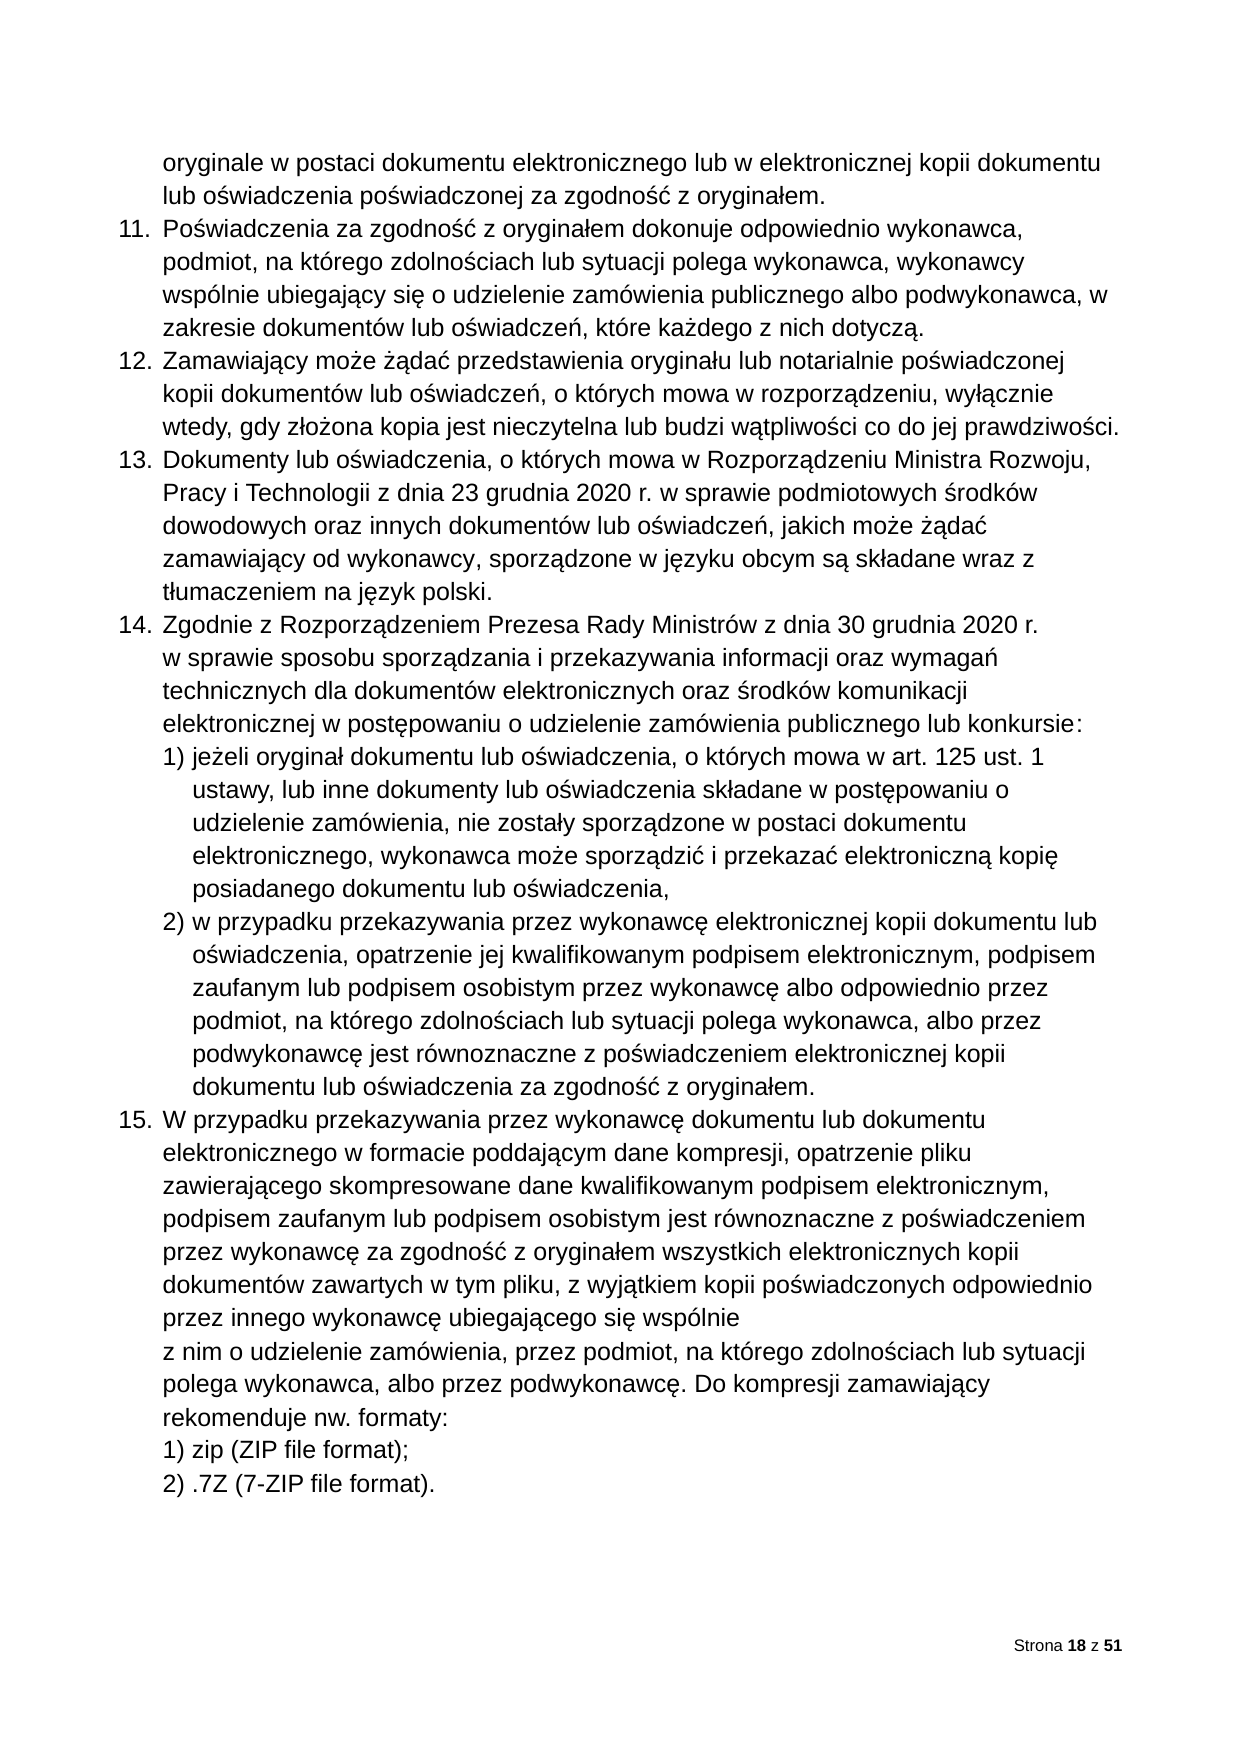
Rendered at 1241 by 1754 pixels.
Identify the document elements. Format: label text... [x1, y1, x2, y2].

list Zgodnie z Rozporządzeniem Prezesa Rady Ministrów z dnia 30 grudnia 2020 r. [118, 610, 1122, 639]
list jeżeli oryginał dokumentu lub oświadczenia, o których mowa w art. 125 ust. 1 ustawy, lub inne dokumenty lub oświadczenia składane w postępowaniu o udzielenie zamówienia, nie zostały sporządzone w postaci dokumentu elektronicznego, wykonawca może sporządzić i przekazać elektroniczną kopię posiadanego dokumentu lub oświadczenia, [162, 742, 1122, 903]
list w przypadku przekazywania przez wykonawcę elektronicznej kopii dokumentu lub oświadczenia, opatrzenie jej kwalifikowanym podpisem elektronicznym, podpisem zaufanym lub podpisem osobistym przez wykonawcę albo odpowiednio przez podmiot, na którego zdolnościach lub sytuacji polega wykonawca, albo przez podwykonawcę jest równoznaczne z poświadczeniem elektronicznej kopii dokumentu lub oświadczenia za zgodność z oryginałem. [162, 907, 1122, 1101]
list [118, 148, 1122, 209]
text 2) .7Z (7-ZIP file format). [162, 1468, 1122, 1497]
list Zamawiający może żądać przedstawienia oryginału lub notarialnie poświadczonej kopii dokumentów lub oświadczeń, o których mowa w rozporządzeniu, wyłącznie wtedy, gdy złożona kopia jest nieczytelna lub budzi wątpliwości co do jej prawdziwości. [118, 346, 1122, 441]
list Dokumenty lub oświadczenia, o których mowa w Rozporządzeniu Ministra Rozwoju, Pracy i Technologii z dnia 23 grudnia 2020 r. w sprawie podmiotowych środków dowodowych oraz innych dokumentów lub oświadczeń, jakich może żądać zamawiający od wykonawcy, sporządzone w języku obcym są składane wraz z tłumaczeniem na język polski. [118, 445, 1122, 606]
text 1) zip (ZIP file format); [162, 1436, 1122, 1464]
text w sprawie sposobu sporządzania i przekazywania informacji oraz wymagań technicznych dla dokumentów elektronicznych oraz środków komunikacji elektronicznej w postępowaniu o udzielenie zamówienia publicznego lub konkursie: [162, 643, 1122, 738]
list Poświadczenia za zgodność z oryginałem dokonuje odpowiednio wykonawca, podmiot, na którego zdolnościach lub sytuacji polega wykonawca, wykonawcy wspólnie ubiegający się o udzielenie zamówienia publicznego albo podwykonawca, w zakresie dokumentów lub oświadczeń, które każdego z nich dotyczą. [118, 214, 1122, 342]
list W przypadku przekazywania przez wykonawcę dokumentu lub dokumentu elektronicznego w formacie poddającym dane kompresji, opatrzenie pliku zawierającego skompresowane dane kwalifikowanym podpisem elektronicznym, podpisem zaufanym lub podpisem osobistym jest równoznaczne z poświadczeniem przez wykonawcę za zgodność z oryginałem wszystkich elektronicznych kopii dokumentów zawartych w tym pliku, z wyjątkiem kopii poświadczonych odpowiednio przez innego wykonawcę ubiegającego się wspólnie z nim o udzielenie zamówienia, przez podmiot, na którego zdolnościach lub sytuacji polega wykonawca, albo przez podwykonawcę. Do kompresji zamawiający rekomenduje nw. formaty: [118, 1105, 1122, 1431]
